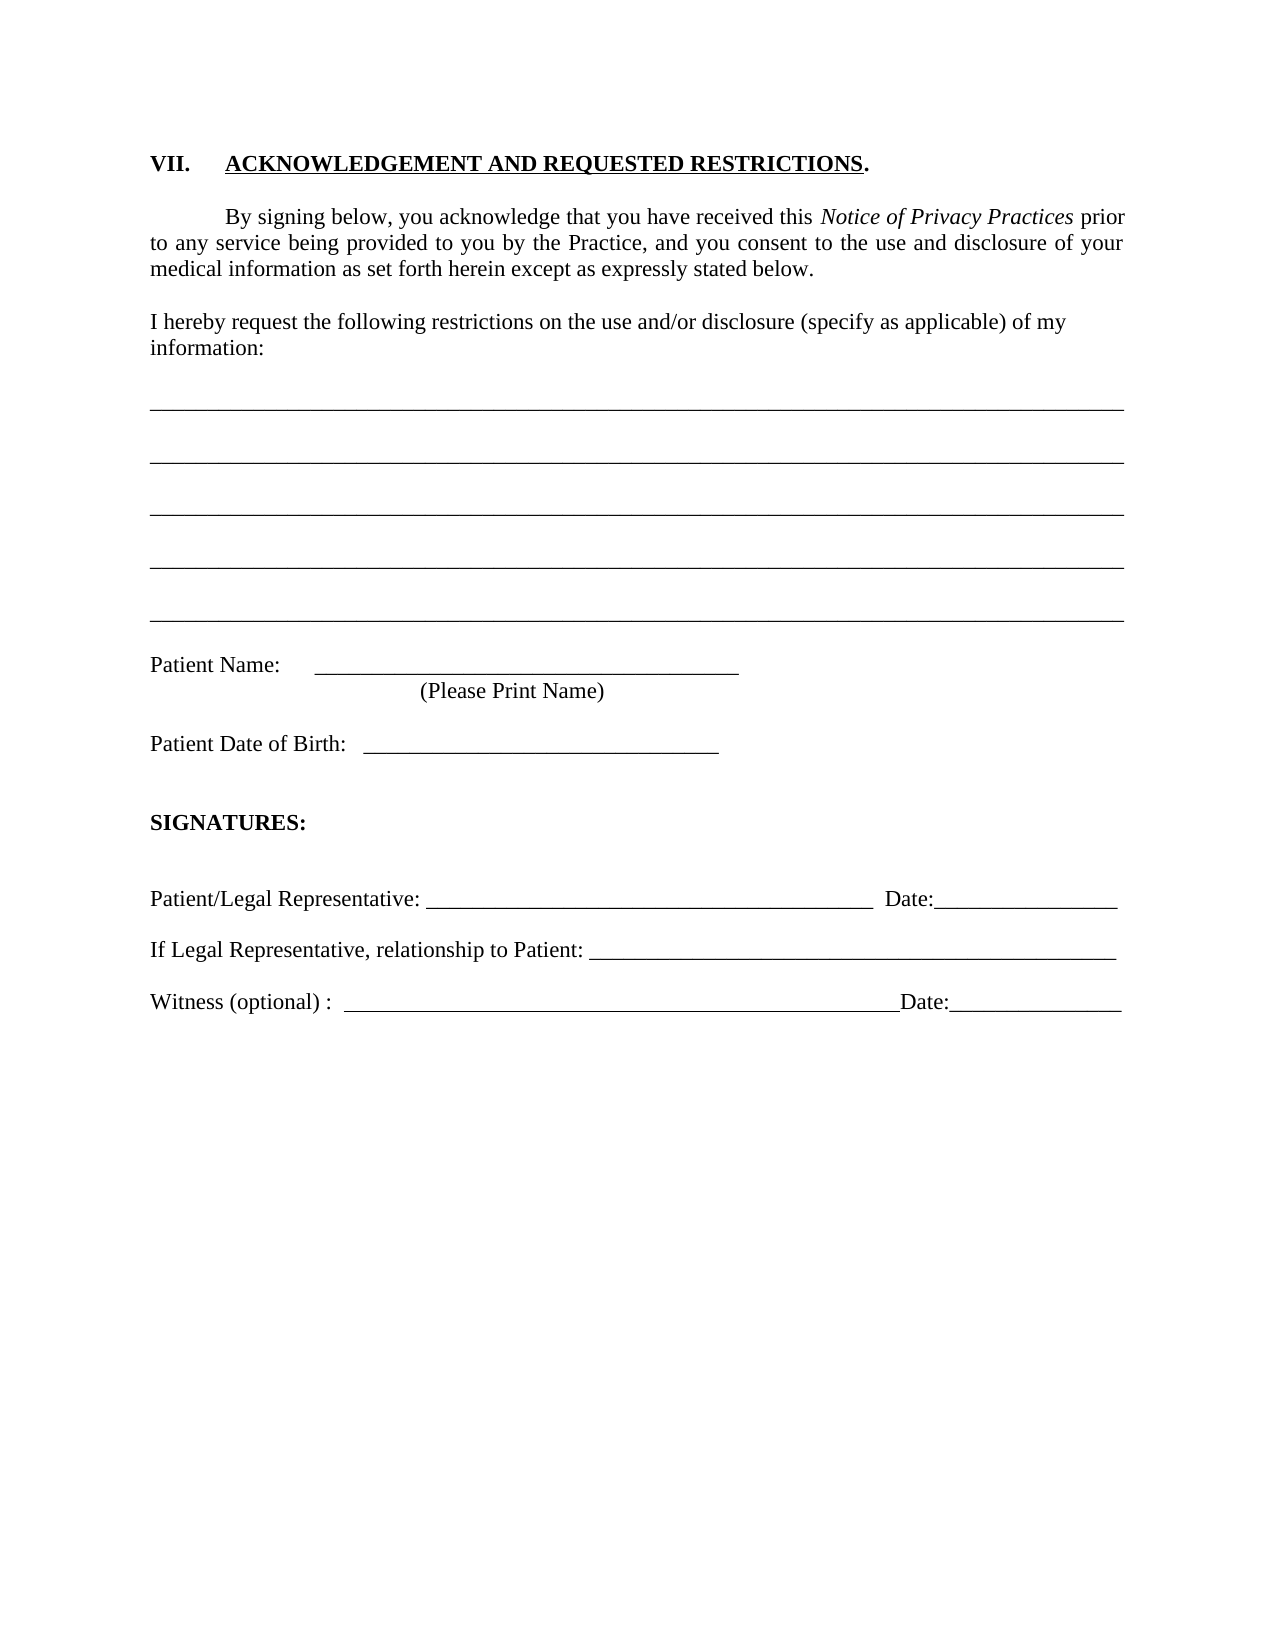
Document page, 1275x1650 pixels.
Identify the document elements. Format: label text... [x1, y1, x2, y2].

text Witness (optional) : Date:_______________ [150, 988, 1125, 1014]
text Patient/Legal Representative: _______________________________________ Date:________________ [150, 885, 1125, 912]
text _____________________________________________________________________________________ [150, 493, 1125, 519]
text I hereby request the following restrictions on the use and/or disclosure (specify as applicable) of my information: [150, 308, 1125, 361]
text Patient Name: _____________________________________ [150, 651, 1125, 677]
text VII. ACKNOWLEDGEMENT AND REQUESTED RESTRICTIONS. [150, 150, 1125, 176]
text _____________________________________________________________________________________ [150, 387, 1125, 413]
text If Legal Representative, relationship to Patient: ______________________________________________ [150, 937, 1125, 963]
text _____________________________________________________________________________________ [150, 545, 1125, 572]
text SIGNATURES: [150, 809, 1125, 835]
text _____________________________________________________________________________________ [150, 598, 1125, 624]
text Patient Date of Birth: _______________________________ [150, 730, 1125, 756]
text _____________________________________________________________________________________ [150, 440, 1125, 466]
text By signing below, you acknowledge that you have received this Notice of Privacy Practices prior to any service being provided to you by the Practice, and you consent to the use and disclosure of your medical information as set forth herein except as expressly stated below. [150, 203, 1125, 282]
text (Please Print Name) [150, 677, 1125, 703]
